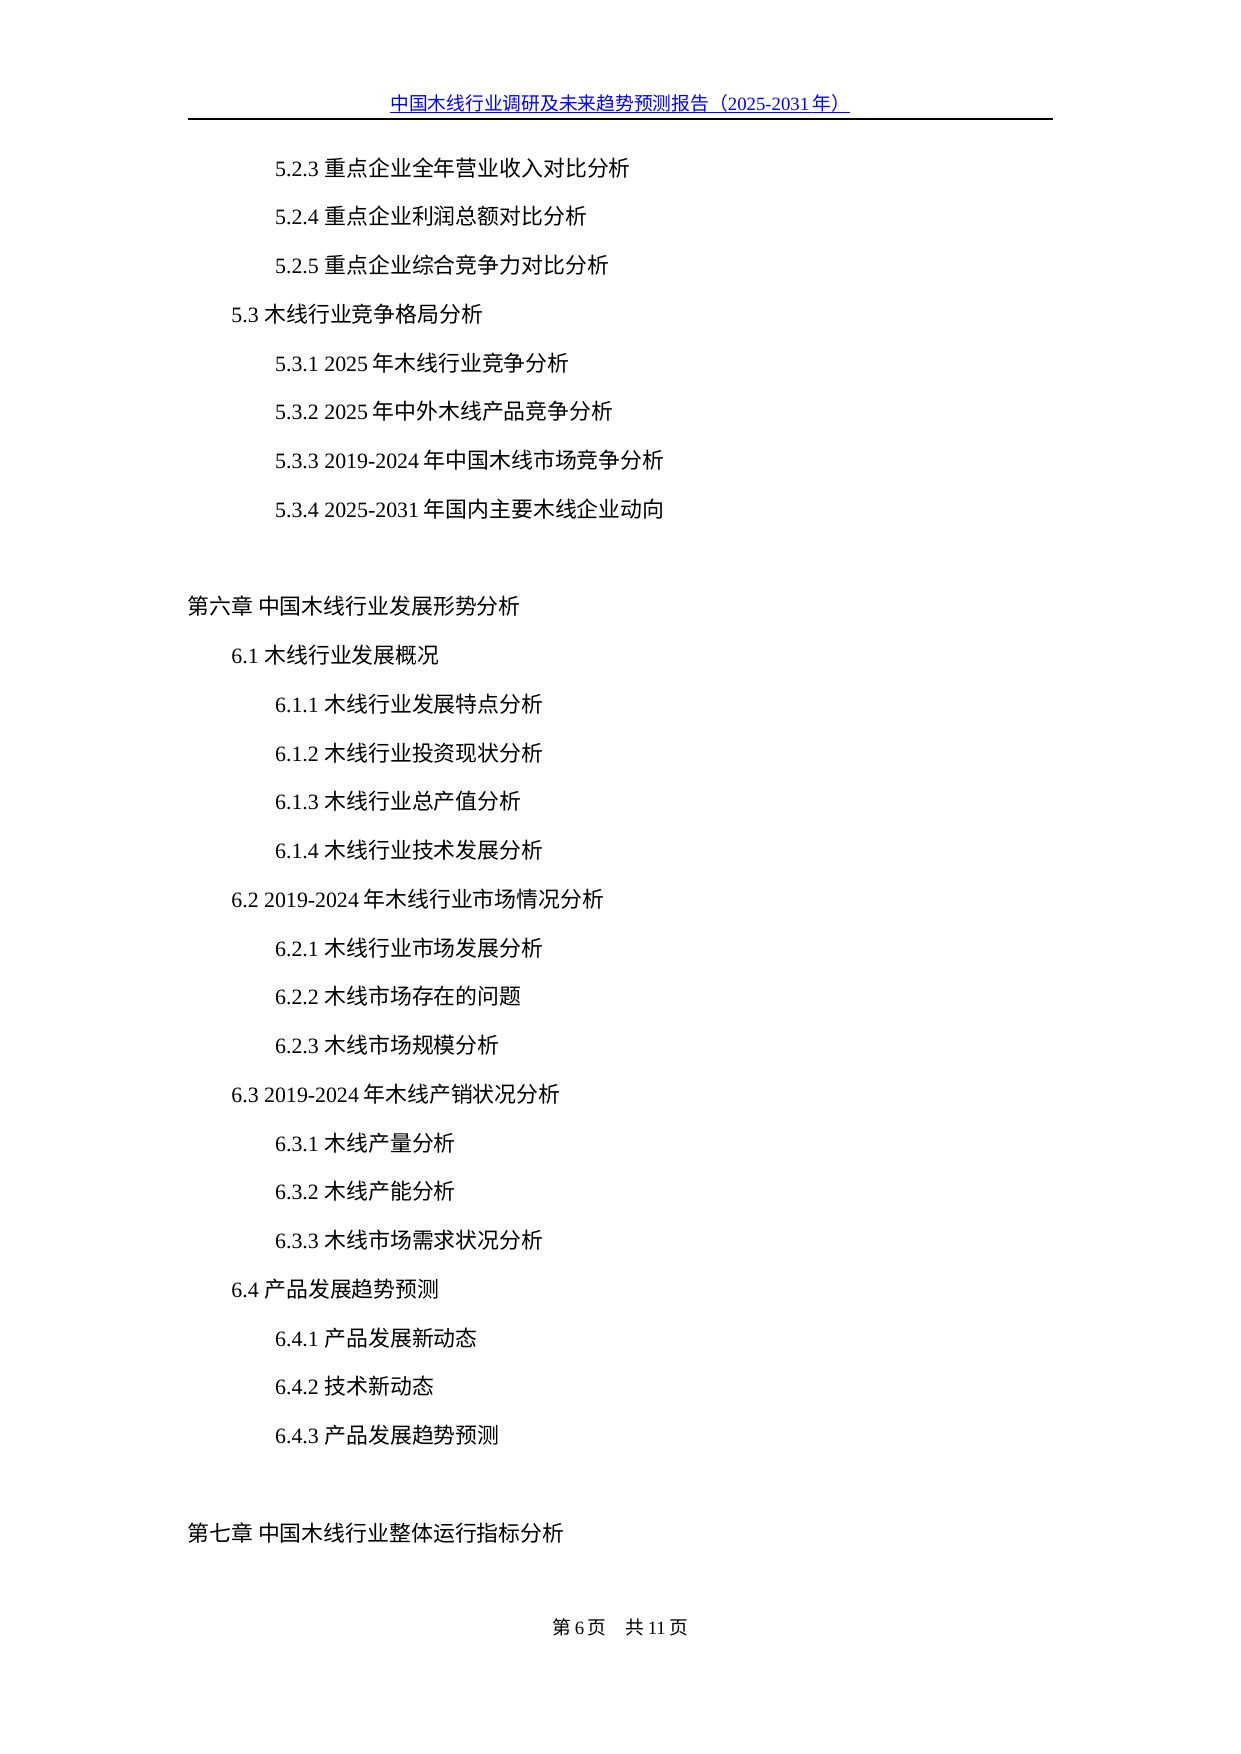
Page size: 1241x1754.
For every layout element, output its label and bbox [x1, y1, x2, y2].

text [187, 150, 1053, 1548]
